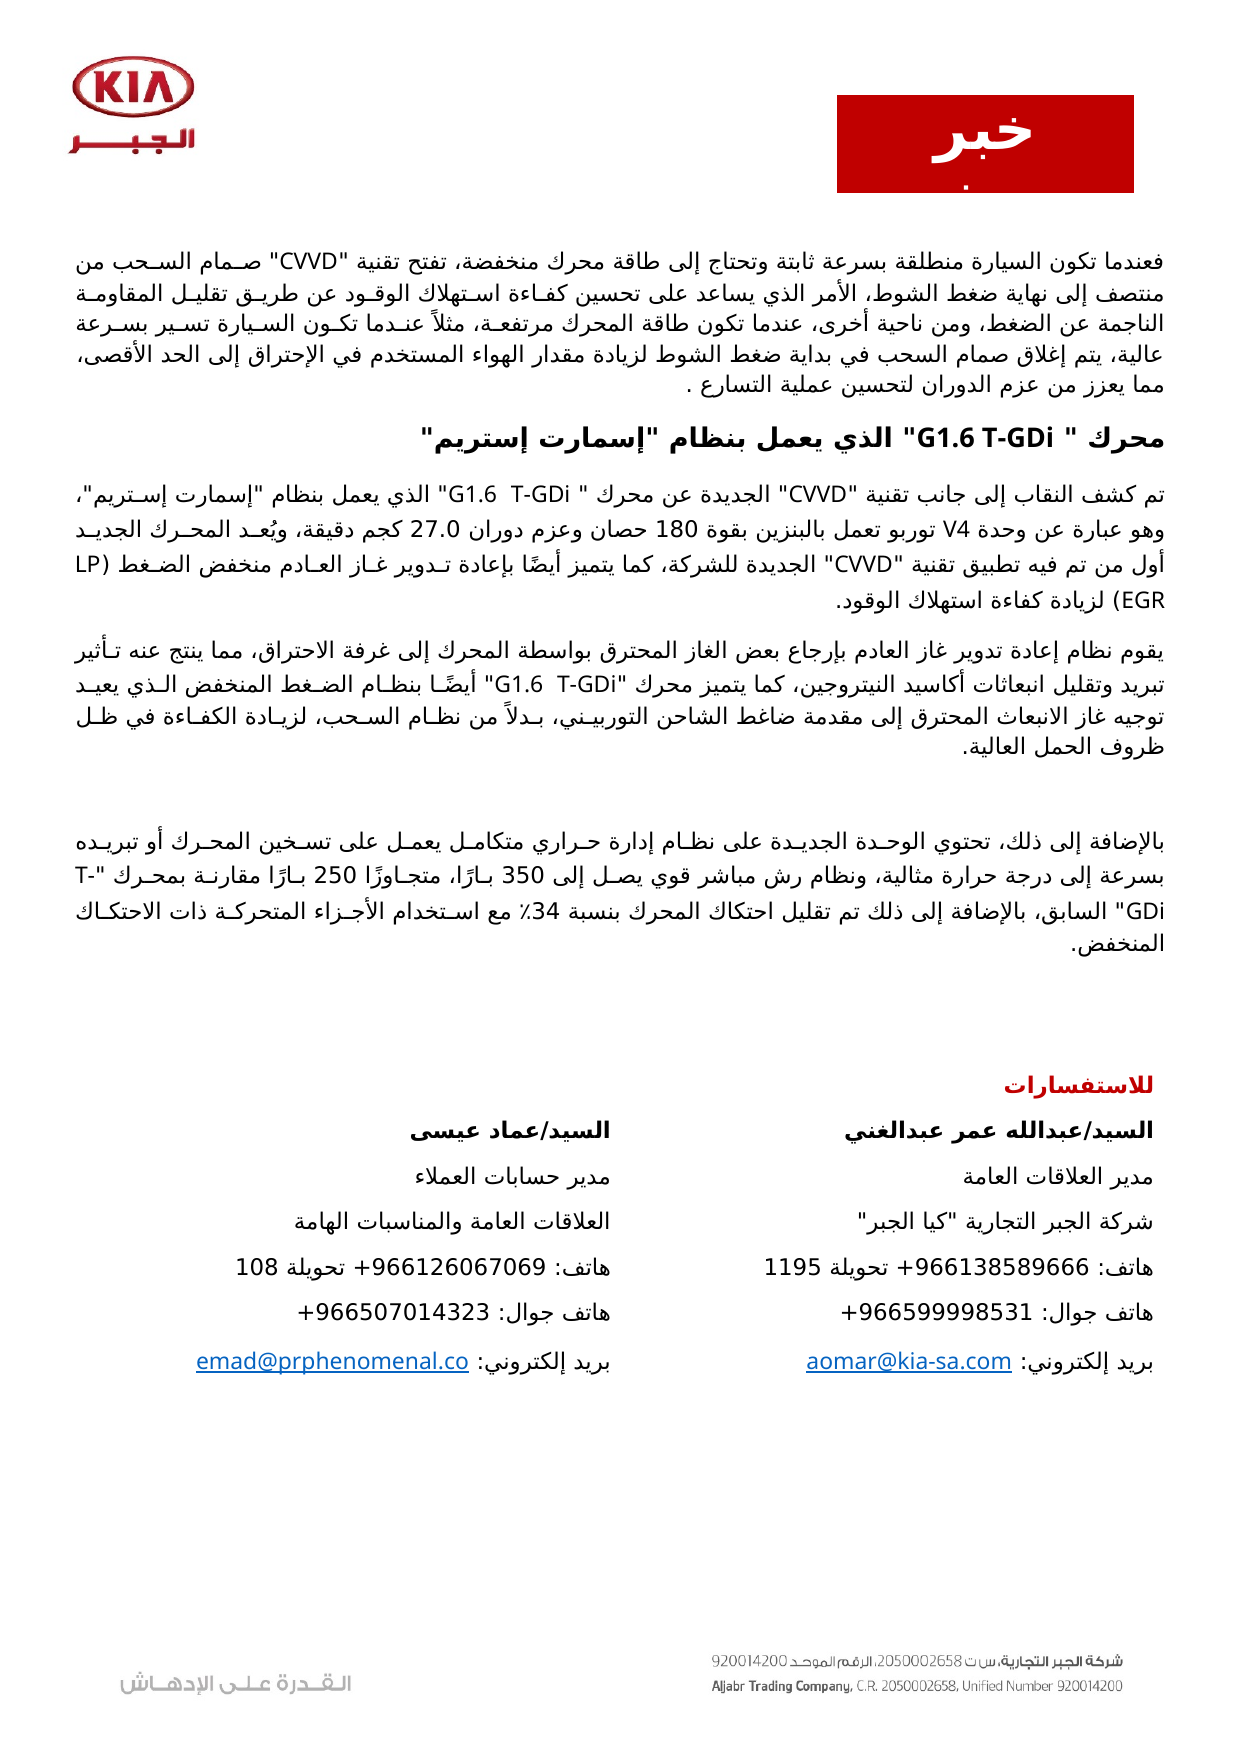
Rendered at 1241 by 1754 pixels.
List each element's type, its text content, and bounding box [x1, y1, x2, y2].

text تم كشف النقاب إلى جانب تقنية "CVVD" الجديدة عن محرك " G1.6 T-GDi" الذي يعمل بنظام "إسمارت إستريم"، وهو عبارة عن وحدة V4 توربو تعمل بالبنزين بقوة 180 حصان وعزم دوران 27.0 كجم دقيقة، ويُعد المحرك الجديد أول من تم فيه تطبيق تقنية "CVVD" الجديدة للشركة، كما يتميز أيضًا بإعادة تدوير غاز العادم منخفض الضغط (LP EGR) لزيادة كفاءة استهلاك الوقود. [75, 478, 1165, 616]
text فعندما تكون السيارة منطلقة بسرعة ثابتة وتحتاج إلى طاقة محرك منخفضة، تفتح تقنية "CVVD" صمام السحب من منتصف إلى نهاية ضغط الشوط، الأمر الذي يساعد على تحسين كفاءة استهلاك الوقود عن طريق تقليل المقاومة الناجمة عن الضغط، ومن ناحية أخرى، عندما تكون طاقة المحرك مرتفعة، مثلاً عندما تكون السيارة تسير بسرعة عالية، يتم إغلاق صمام السحب في بداية ضغط الشوط لزيادة مقدار الهواء المستخدم في الإحتراق إلى الحد الأقصى، مما يعزز من عزم الدوران لتحسين عملية التسارع . [75, 244, 1165, 398]
text يقوم نظام إعادة تدوير غاز العادم بإرجاع بعض الغاز المحترق بواسطة المحرك إلى غرفة الاحتراق، مما ينتج عنه تأثير تبريد وتقليل انبعاثات أكاسيد النيتروجين، كما يتميز محرك "G1.6 T-GDi" أيضًا بنظام الضغط المنخفض الذي يعيد توجيه غاز الانبعاث المحترق إلى مقدمة ضاغط الشاحن التوربيني، بدلاً من نظام السحب، لزيادة الكفاءة في ظل ظروف الحمل العالية. [75, 637, 1165, 760]
text محرك " G1.6 T-GDi" الذي يعمل بنظام "إسمارت إستريم" [75, 419, 1165, 456]
text بالإضافة إلى ذلك، تحتوي الوحدة الجديدة على نظام إدارة حراري متكامل يعمل على تسخين المحرك أو تبريده بسرعة إلى درجة حرارة مثالية، ونظام رش مباشر قوي يصل إلى 350 بارًا، متجاوزًا 250 بارًا مقارنة بمحرك "T-GDi" السابق، بالإضافة إلى ذلك تم تقليل احتكاك المحرك بنسبة 34٪ مع استخدام الأجزاء المتحركة ذات الاحتكاك المنخفض. [75, 828, 1165, 956]
table_header للاستفسارات [75, 1072, 1165, 1118]
table_cell السيد/عبدالله عمر عبدالغني مدير العلاقات العامة شركة الجبر التجارية "كيا الجبر" هاتف: 966138589666+ تحويلة 1195 هاتف جوال: 966599998531+ بريد إلكتروني: aomar@kia-sa.com [622, 1118, 1165, 1395]
picture [0, 0, 1241, 215]
picture [1, 1638, 1241, 1752]
table_cell السيد/عماد عيسى مدير حسابات العملاء العلاقات العامة والمناسبات الهامة هاتف: 966126067069+ تحويلة 108 هاتف جوال: 966507014323+ بريد إلكتروني: emad@prphenomenal.co [75, 1118, 622, 1395]
